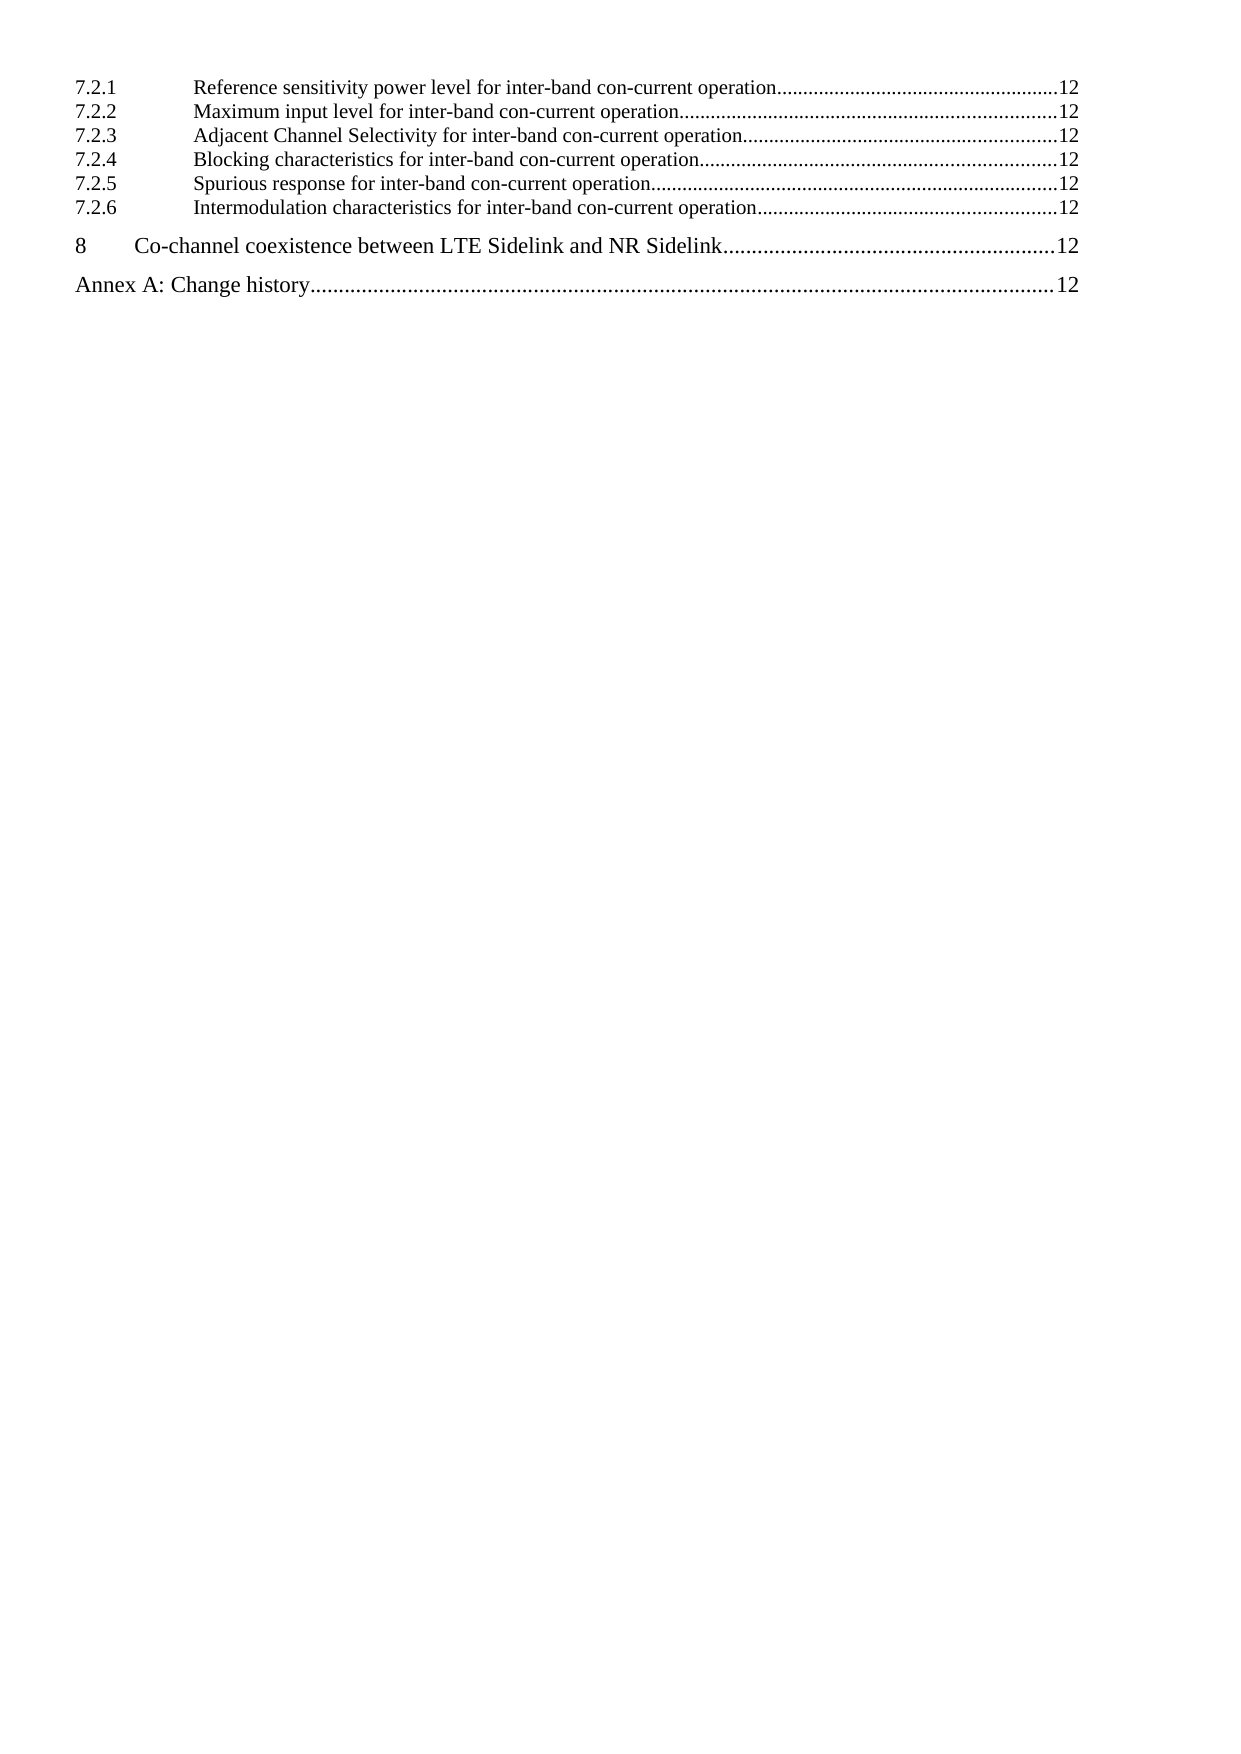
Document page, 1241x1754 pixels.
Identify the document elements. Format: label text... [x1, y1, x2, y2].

text Annex A: Change history 12 [75, 271, 1121, 297]
text 7.2.4 Blocking characteristics for inter-band con-current operation 12 [75, 147, 1165, 171]
text 7.2.1 Reference sensitivity power level for inter-band con-current operation 12 [75, 75, 1165, 99]
text 7.2.5 Spurious response for inter-band con-current operation 12 [75, 171, 1165, 195]
text 7.2.2 Maximum input level for inter-band con-current operation 12 [75, 99, 1165, 123]
text 7.2.3 Adjacent Channel Selectivity for inter-band con-current operation 12 [75, 123, 1165, 147]
text 8 Co-channel coexistence between LTE Sidelink and NR Sidelink 12 [75, 232, 1121, 258]
text 7.2.6 Intermodulation characteristics for inter-band con-current operation 12 [75, 195, 1165, 219]
